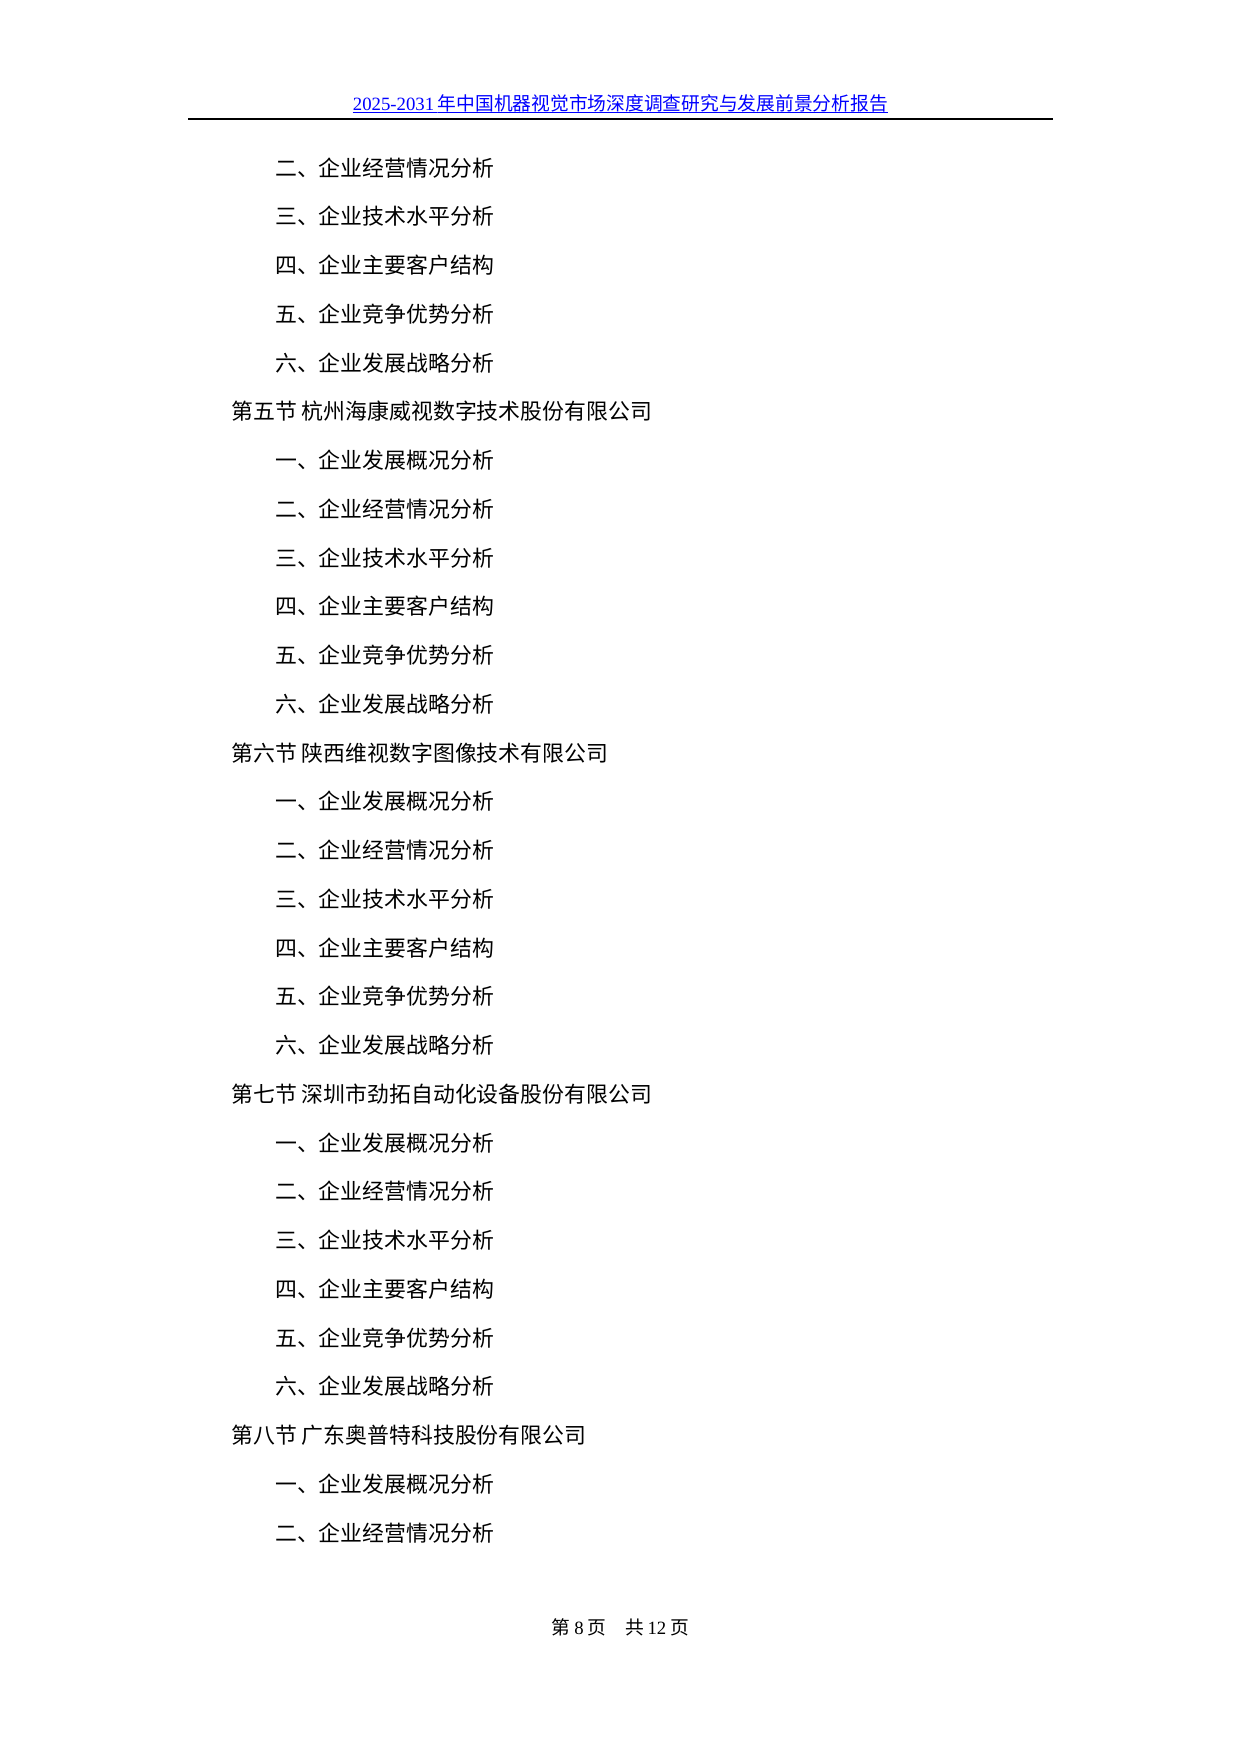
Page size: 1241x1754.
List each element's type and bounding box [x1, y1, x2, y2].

text [187, 150, 1053, 1548]
